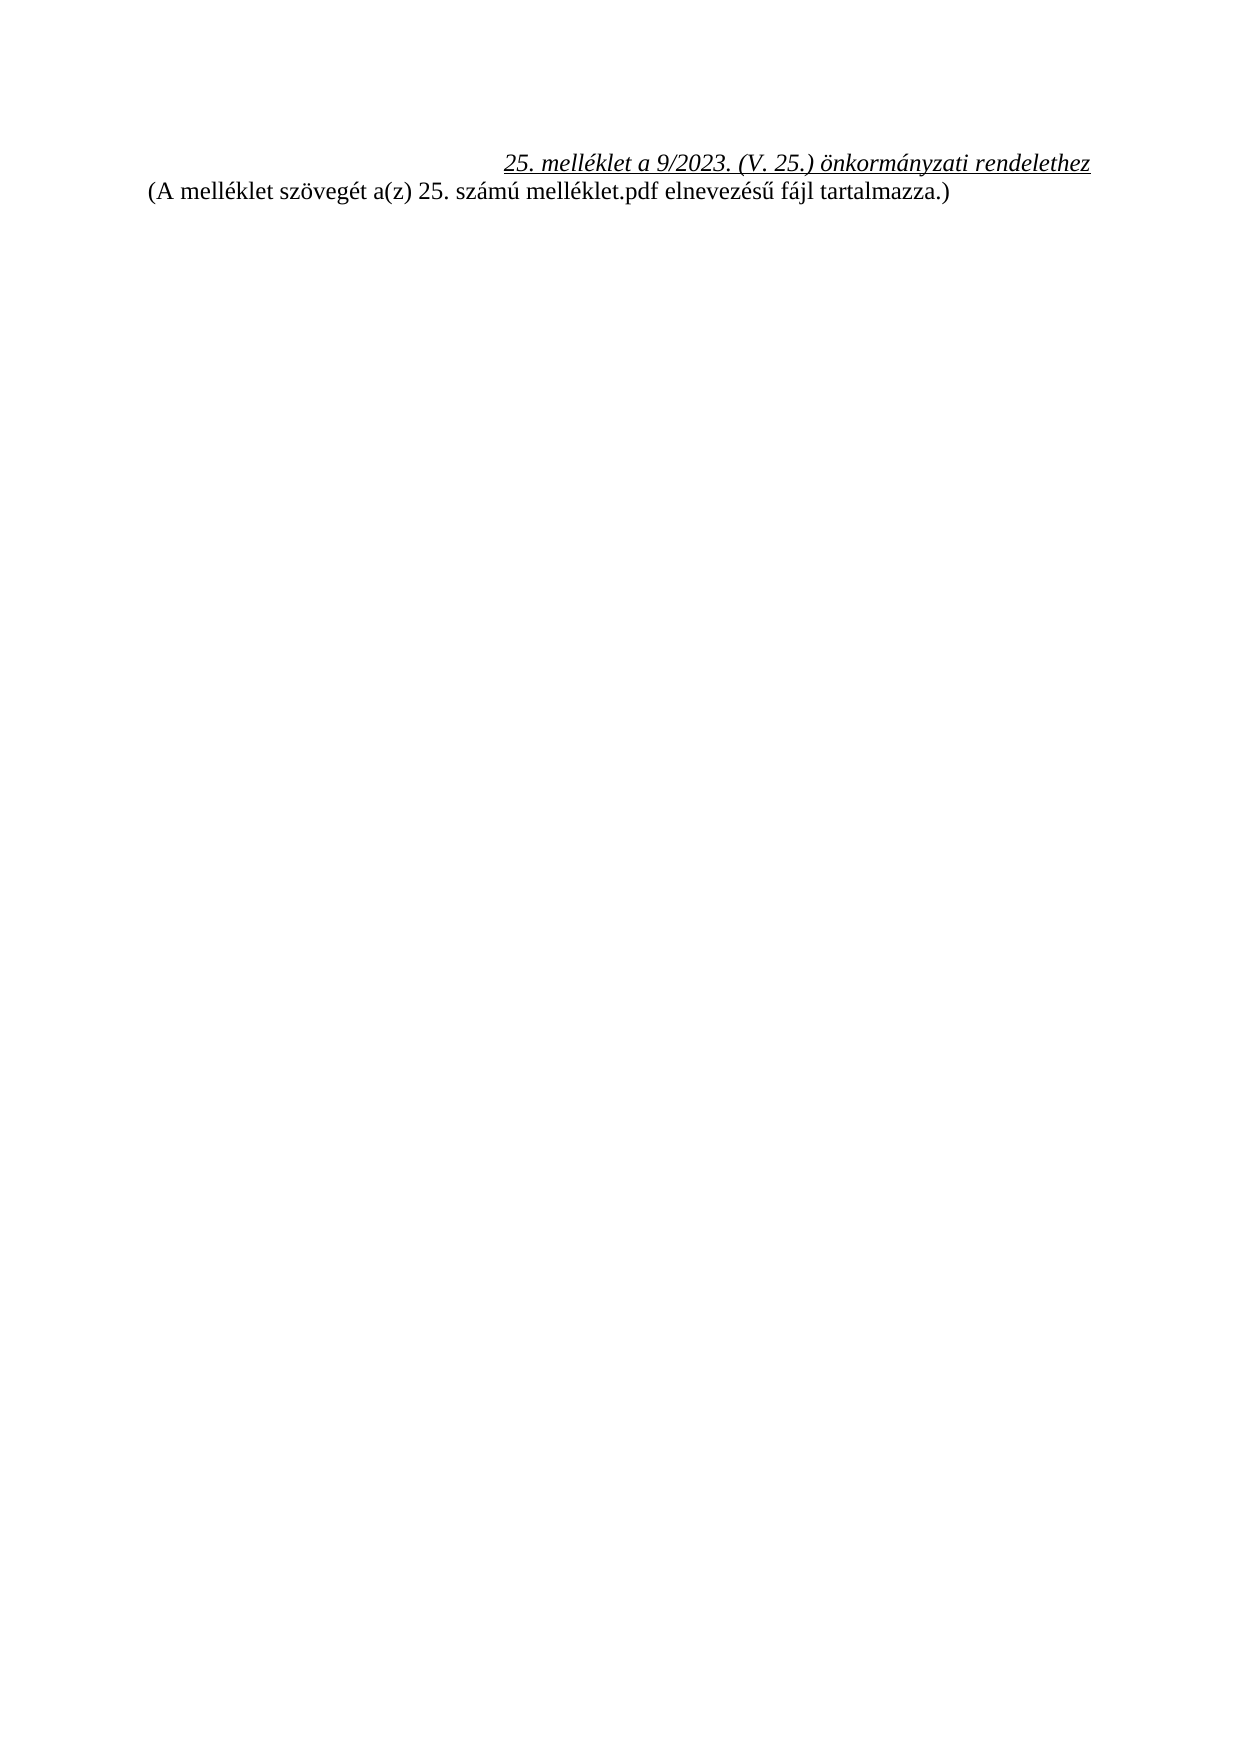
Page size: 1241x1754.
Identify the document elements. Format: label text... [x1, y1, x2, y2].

text 25. melléklet a 9/2023. (V. 25.) önkormányzati rendelethez [148, 148, 1093, 176]
text (A melléklet szövegét a(z) 25. számú melléklet.pdf elnevezésű fájl tartalmazza.) [148, 176, 1093, 205]
